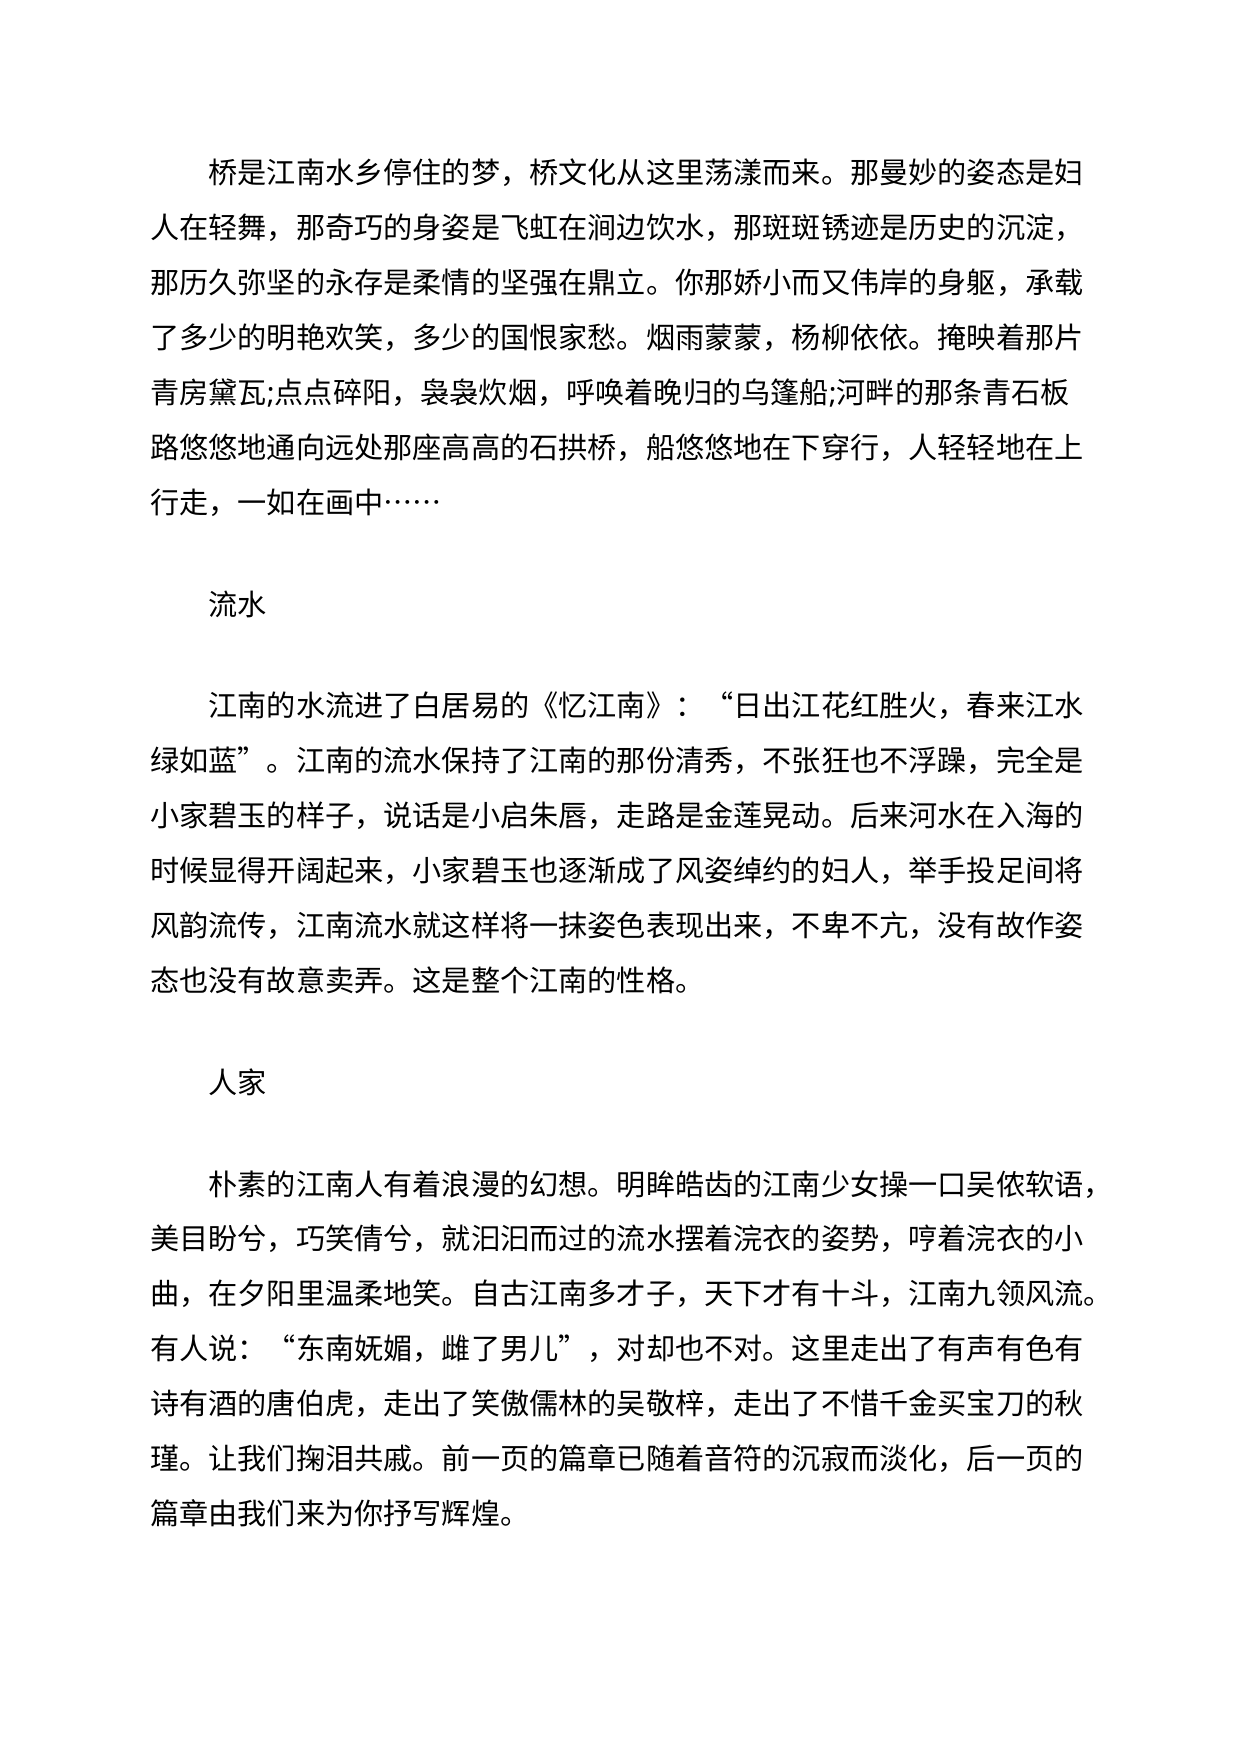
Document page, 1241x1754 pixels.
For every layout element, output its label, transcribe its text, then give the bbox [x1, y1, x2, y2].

text 江南的水流进了白居易的《忆江南》：“日出江花红胜火，春来江水绿如蓝”。江南的流水保持了江南的那份清秀，不张狂也不浮躁，完全是小家碧玉的样子，说话是小启朱唇，走路是金莲晃动。后来河水在入海的时候显得开阔起来，小家碧玉也逐渐成了风姿绰约的妇人，举手投足间将风韵流传，江南流水就这样将一抹姿色表现出来，不卑不亢，没有故作姿态也没有故意卖弄。这是整个江南的性格。 [150, 683, 1090, 1000]
text 人家 [150, 1059, 1090, 1102]
text 流水 [150, 581, 1090, 623]
text 朴素的江南人有着浪漫的幻想。明眸皓齿的江南少女操一口吴侬软语，美目盼兮，巧笑倩兮，就汩汩而过的流水摆着浣衣的姿势，哼着浣衣的小曲，在夕阳里温柔地笑。自古江南多才子，天下才有十斗，江南九领风流。有人说：“东南妩媚，雌了男儿”，对却也不对。这里走出了有声有色有诗有酒的唐伯虎，走出了笑傲儒林的吴敬梓，走出了不惜千金买宝刀的秋瑾。让我们掬泪共戚。前一页的篇章已随着音符的沉寂而淡化，后一页的篇章由我们来为你抒写辉煌。 [150, 1161, 1090, 1533]
text 桥是江南水乡停住的梦，桥文化从这里荡漾而来。那曼妙的姿态是妇人在轻舞，那奇巧的身姿是飞虹在涧边饮水，那斑斑锈迹是历史的沉淀，那历久弥坚的永存是柔情的坚强在鼎立。你那娇小而又伟岸的身躯，承载了多少的明艳欢笑，多少的国恨家愁。烟雨蒙蒙，杨柳依依。掩映着那片青房黛瓦;点点碎阳，袅袅炊烟，呼唤着晚归的乌篷船;河畔的那条青石板路悠悠地通向远处那座高高的石拱桥，船悠悠地在下穿行，人轻轻地在上行走，一如在画中…… [150, 150, 1090, 522]
